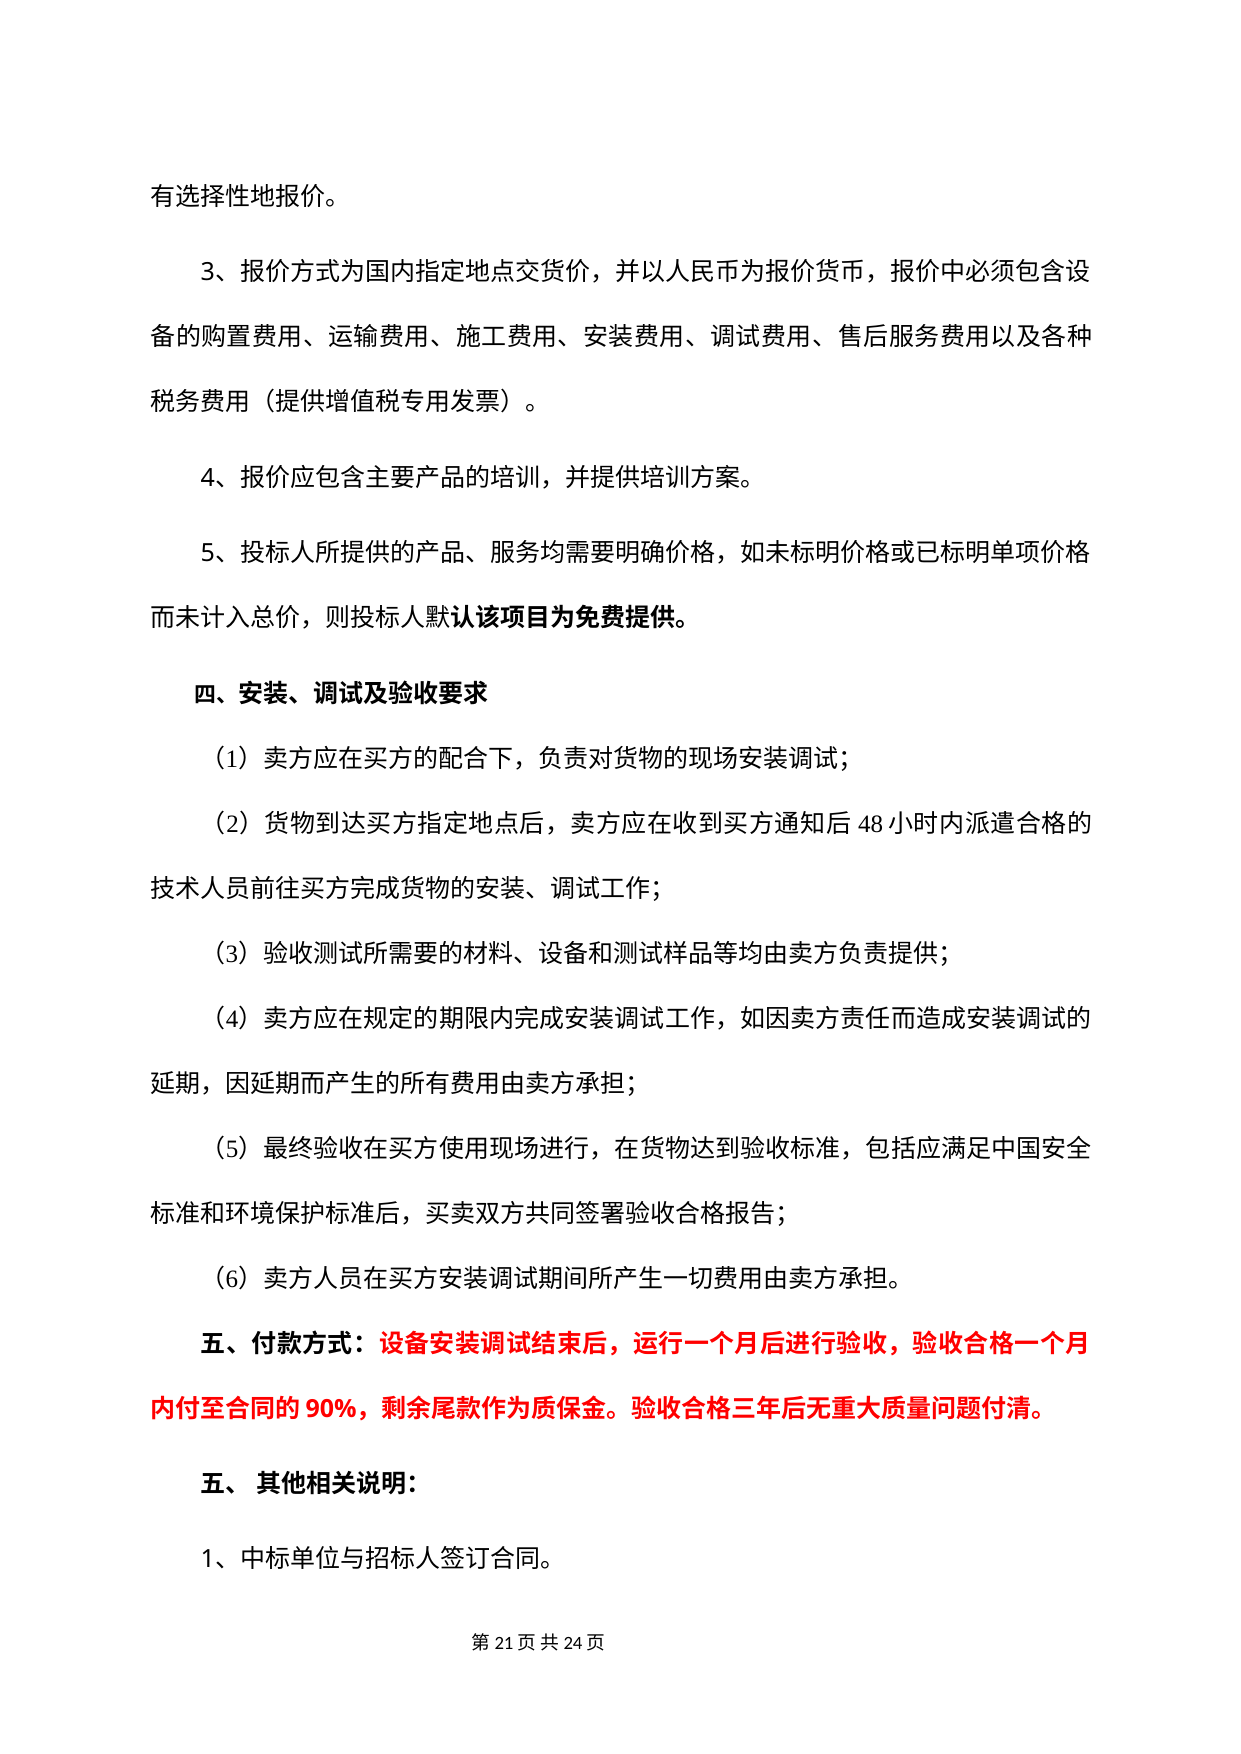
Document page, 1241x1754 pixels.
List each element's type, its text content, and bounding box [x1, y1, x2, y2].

text （2）货物到达买方指定地点后，卖方应在收到买方通知后48小时内派遣合格的技术人员前往买方完成货物的安装、调试工作； [150, 789, 1092, 919]
text （3）验收测试所需要的材料、设备和测试样品等均由卖方负责提供； [150, 919, 1092, 984]
text 四、安装、调试及验收要求 [150, 659, 1092, 724]
text 1、中标单位与招标人签订合同。 [150, 1524, 1092, 1589]
text （4）卖方应在规定的期限内完成安装调试工作，如因卖方责任而造成安装调试的延期，因延期而产生的所有费用由卖方承担； [150, 984, 1092, 1114]
text 4、报价应包含主要产品的培训，并提供培训方案。 [150, 443, 1092, 508]
text 3、报价方式为国内指定地点交货价，并以人民币为报价货币，报价中必须包含设备的购置费用、运输费用、施工费用、安装费用、调试费用、售后服务费用以及各种税务费用（提供增值税专用发票）。 [150, 237, 1092, 432]
text 五、付款方式：设备安装调试结束后，运行一个月后进行验收，验收合格一个月内付至合同的90%，剩余尾款作为质保金。验收合格三年后无重大质量问题付清。 [150, 1309, 1092, 1439]
text （6）卖方人员在买方安装调试期间所产生一切费用由卖方承担。 [150, 1244, 1092, 1309]
text （1）卖方应在买方的配合下，负责对货物的现场安装调试； [150, 724, 1092, 789]
text 五、 其他相关说明： [150, 1449, 1092, 1514]
text （5）最终验收在买方使用现场进行，在货物达到验收标准，包括应满足中国安全标准和环境保护标准后，买卖双方共同签署验收合格报告； [150, 1114, 1092, 1244]
text 5、投标人所提供的产品、服务均需要明确价格，如未标明价格或已标明单项价格而未计入总价，则投标人默认该项目为免费提供。 [150, 518, 1092, 648]
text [150, 162, 1092, 227]
